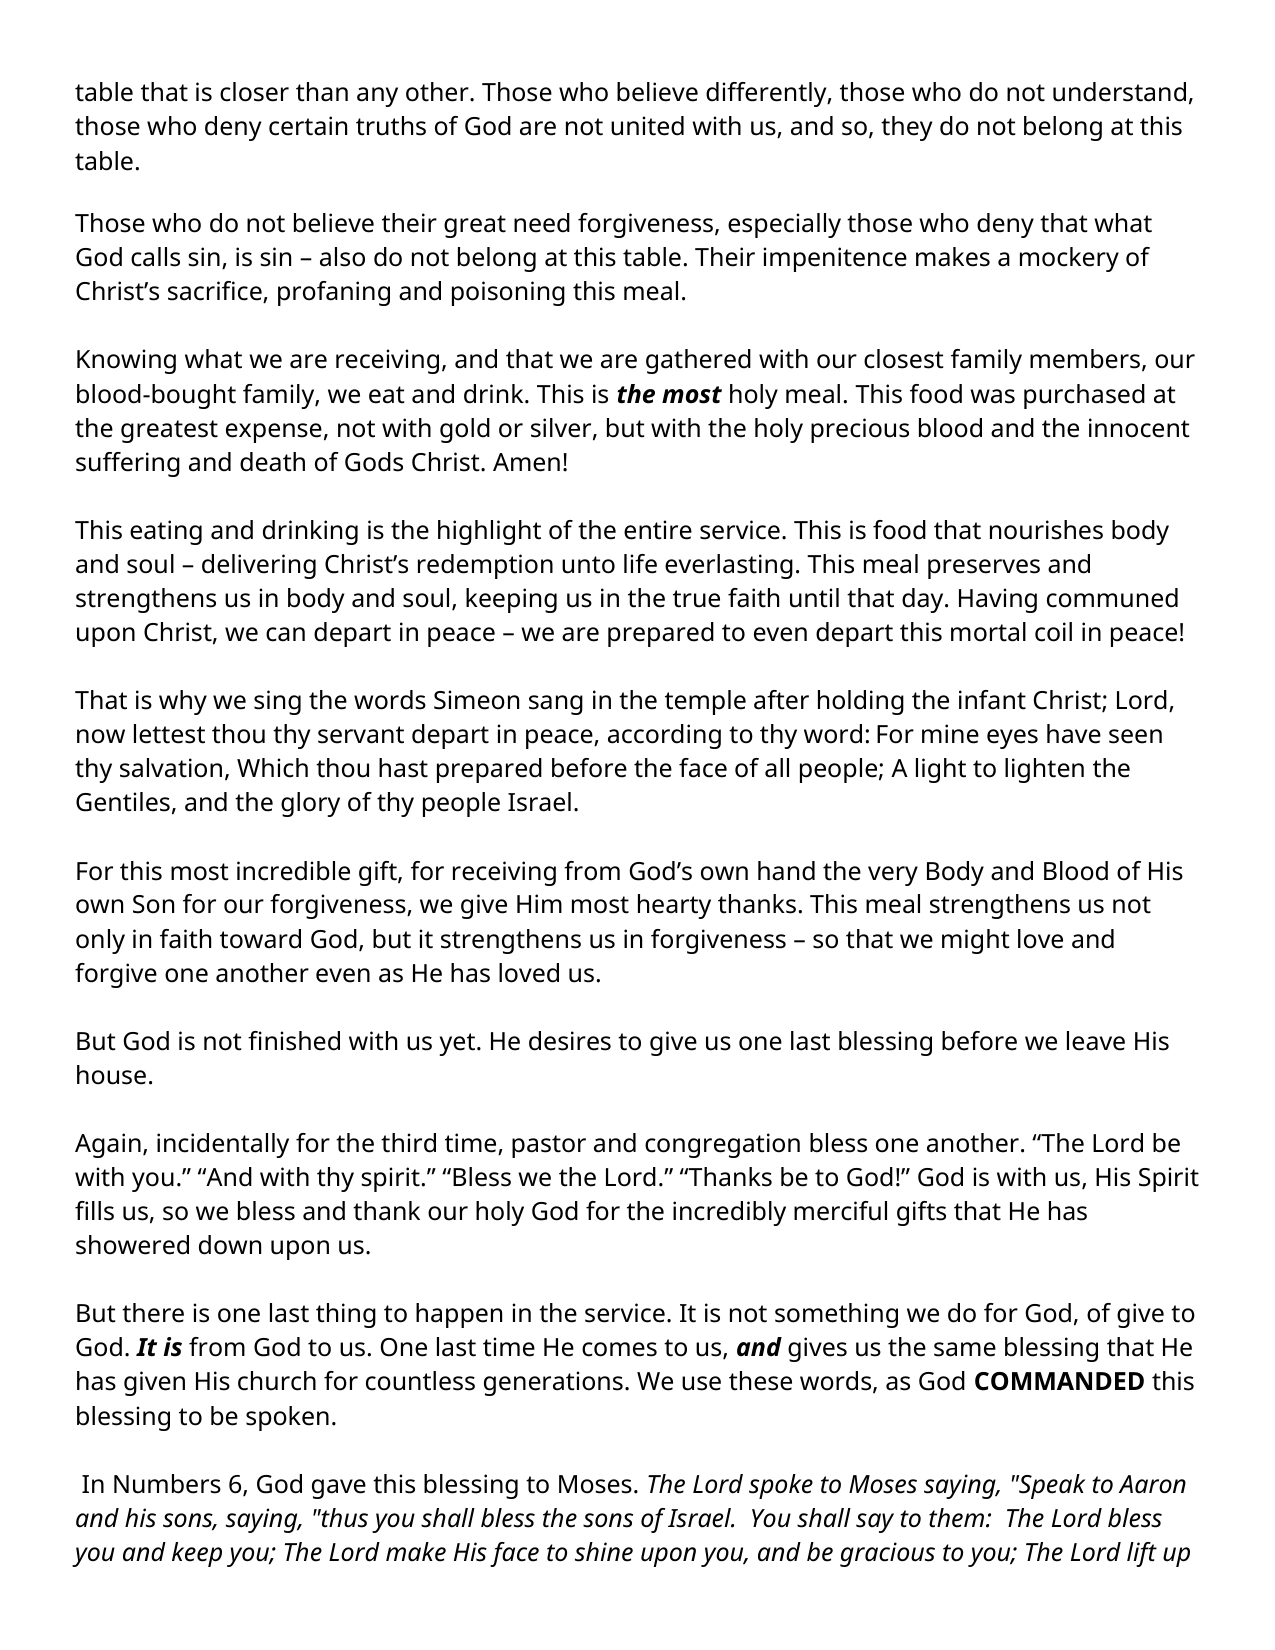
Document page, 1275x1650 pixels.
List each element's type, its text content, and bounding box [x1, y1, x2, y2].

text Knowing what we are receiving, and that we are gathered with our closest family members, our blood-bought family, we eat and drink. This is the most holy meal. This food was purchased at the greatest expense, not with gold or silver, but with the holy precious blood and the innocent suffering and death of Gods Christ. Amen! [75, 342, 1200, 478]
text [75, 1466, 1200, 1568]
text But God is not finished with us yet. He desires to give us one last blessing before we leave His house. [75, 1023, 1200, 1092]
text But there is one last thing to happen in the service. It is not something we do for God, of give to God. It is from God to us. One last time He comes to us, and gives us the same blessing that He has given His church for countless generations. We use these words, as God COMMANDED this blessing to be spoken. [75, 1296, 1200, 1432]
text That is why we sing the words Simeon sang in the temple after holding the infant Christ; Lord, now lettest thou thy servant depart in peace, according to thy word: For mine eyes have seen thy salvation, Which thou hast prepared before the face of all people; A light to lighten the Gentiles, and the glory of thy people Israel. [75, 683, 1200, 819]
text This eating and drinking is the highlight of the entire service. This is food that nourishes body and soul – delivering Christ’s redemption unto life everlasting. This meal preserves and strengthens us in body and soul, keeping us in the true faith until that day. Having communed upon Christ, we can depart in peace – we are prepared to even depart this mortal coil in peace! [75, 512, 1200, 649]
text Again, incidentally for the third time, pastor and congregation bless one another. “The Lord be with you.” “And with thy spirit.” “Bless we the Lord.” “Thanks be to God!” God is with us, His Spirit fills us, so we bless and thank our holy God for the incredibly merciful gifts that He has showered down upon us. [75, 1126, 1200, 1262]
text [75, 75, 1200, 177]
text For this most incredible gift, for receiving from God’s own hand the very Body and Blood of His own Son for our forgiveness, we give Him most hearty thanks. This meal strengthens us not only in faith toward God, but it strengthens us in forgiveness – so that we might love and forgive one another even as He has loved us. [75, 853, 1200, 989]
text Those who do not believe their great need forgiveness, especially those who deny that what God calls sin, is sin – also do not belong at this table. Their impenitence makes a mockery of Christ’s sacrifice, profaning and poisoning this meal. [75, 206, 1200, 308]
